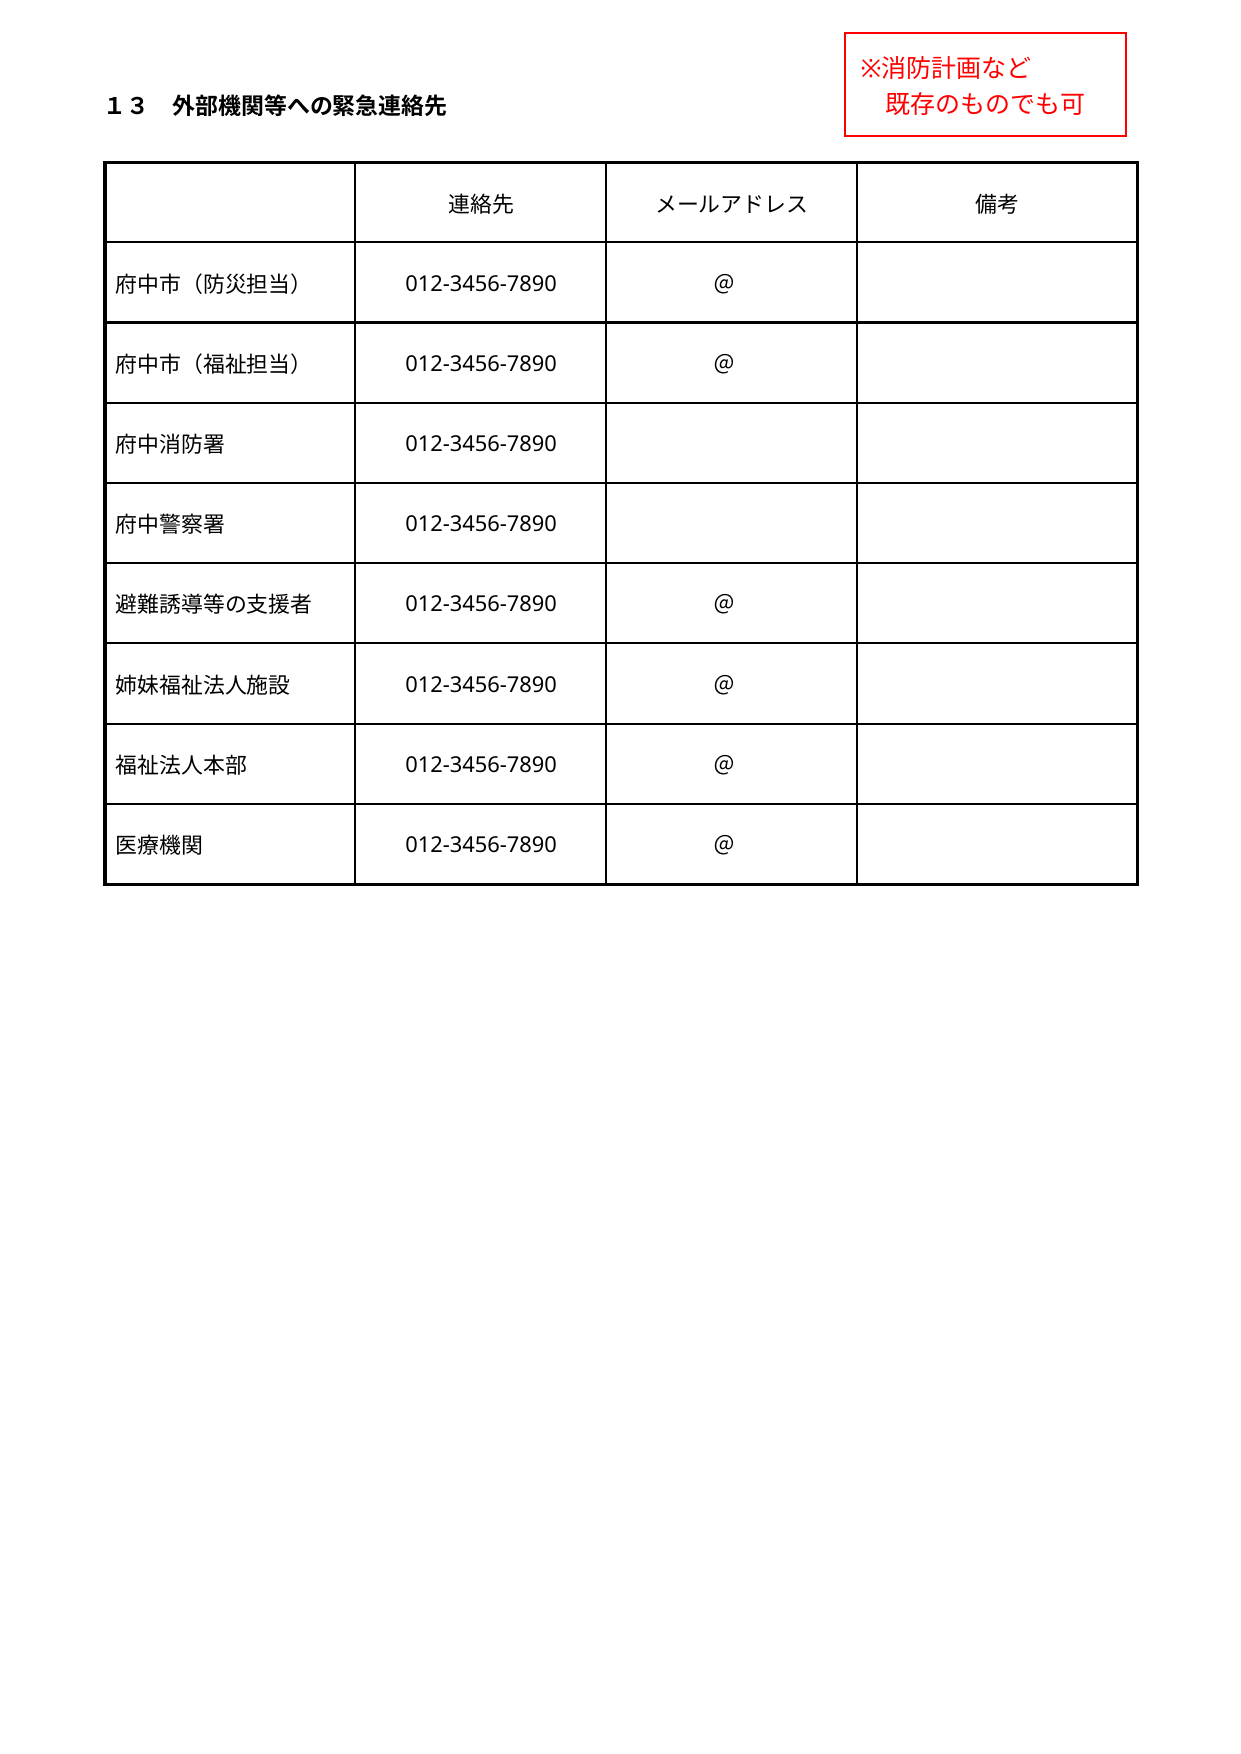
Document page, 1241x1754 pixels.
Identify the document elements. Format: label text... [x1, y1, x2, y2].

table_cell 012-3456-7890 [356, 484, 605, 562]
table_cell 姉妹福祉法人施設 [107, 644, 354, 722]
table_cell [858, 564, 1136, 642]
table_cell 012-3456-7890 [356, 404, 605, 482]
table_cell 012-3456-7890 [356, 324, 605, 402]
table_cell 012-3456-7890 [356, 805, 605, 883]
table_cell [858, 644, 1136, 722]
table_cell [607, 484, 856, 562]
table_cell 福祉法人本部 [107, 725, 354, 803]
table_header 備考 [858, 164, 1136, 241]
table_cell 避難誘導等の支援者 [107, 564, 354, 642]
table_header [107, 164, 354, 241]
table_cell 府中市（防災担当） [107, 243, 354, 321]
table_cell 府中消防署 [107, 404, 354, 482]
table_cell ＠ [607, 644, 856, 722]
table_header メールアドレス [607, 164, 856, 241]
text １３ 外部機関等への緊急連絡先 [103, 86, 844, 123]
table_cell [858, 404, 1136, 482]
table_cell ＠ [607, 243, 856, 321]
table_cell [858, 725, 1136, 803]
table_header 連絡先 [356, 164, 605, 241]
table_cell [858, 484, 1136, 562]
table_cell [858, 243, 1136, 321]
table_cell 府中市（福祉担当） [107, 324, 354, 402]
table_cell 012-3456-7890 [356, 725, 605, 803]
table_cell ＠ [607, 564, 856, 642]
table_cell 012-3456-7890 [356, 644, 605, 722]
table_cell 012-3456-7890 [356, 243, 605, 321]
table_cell ＠ [607, 805, 856, 883]
table_cell [858, 805, 1136, 883]
table_cell 府中警察署 [107, 484, 354, 562]
table_cell ＠ [607, 324, 856, 402]
table_cell 医療機関 [107, 805, 354, 883]
table_cell [858, 324, 1136, 402]
table_cell [607, 404, 856, 482]
text １３ 外部機関等への緊急連絡先 [846, 86, 1125, 123]
table_cell ＠ [607, 725, 856, 803]
table_cell 012-3456-7890 [356, 564, 605, 642]
